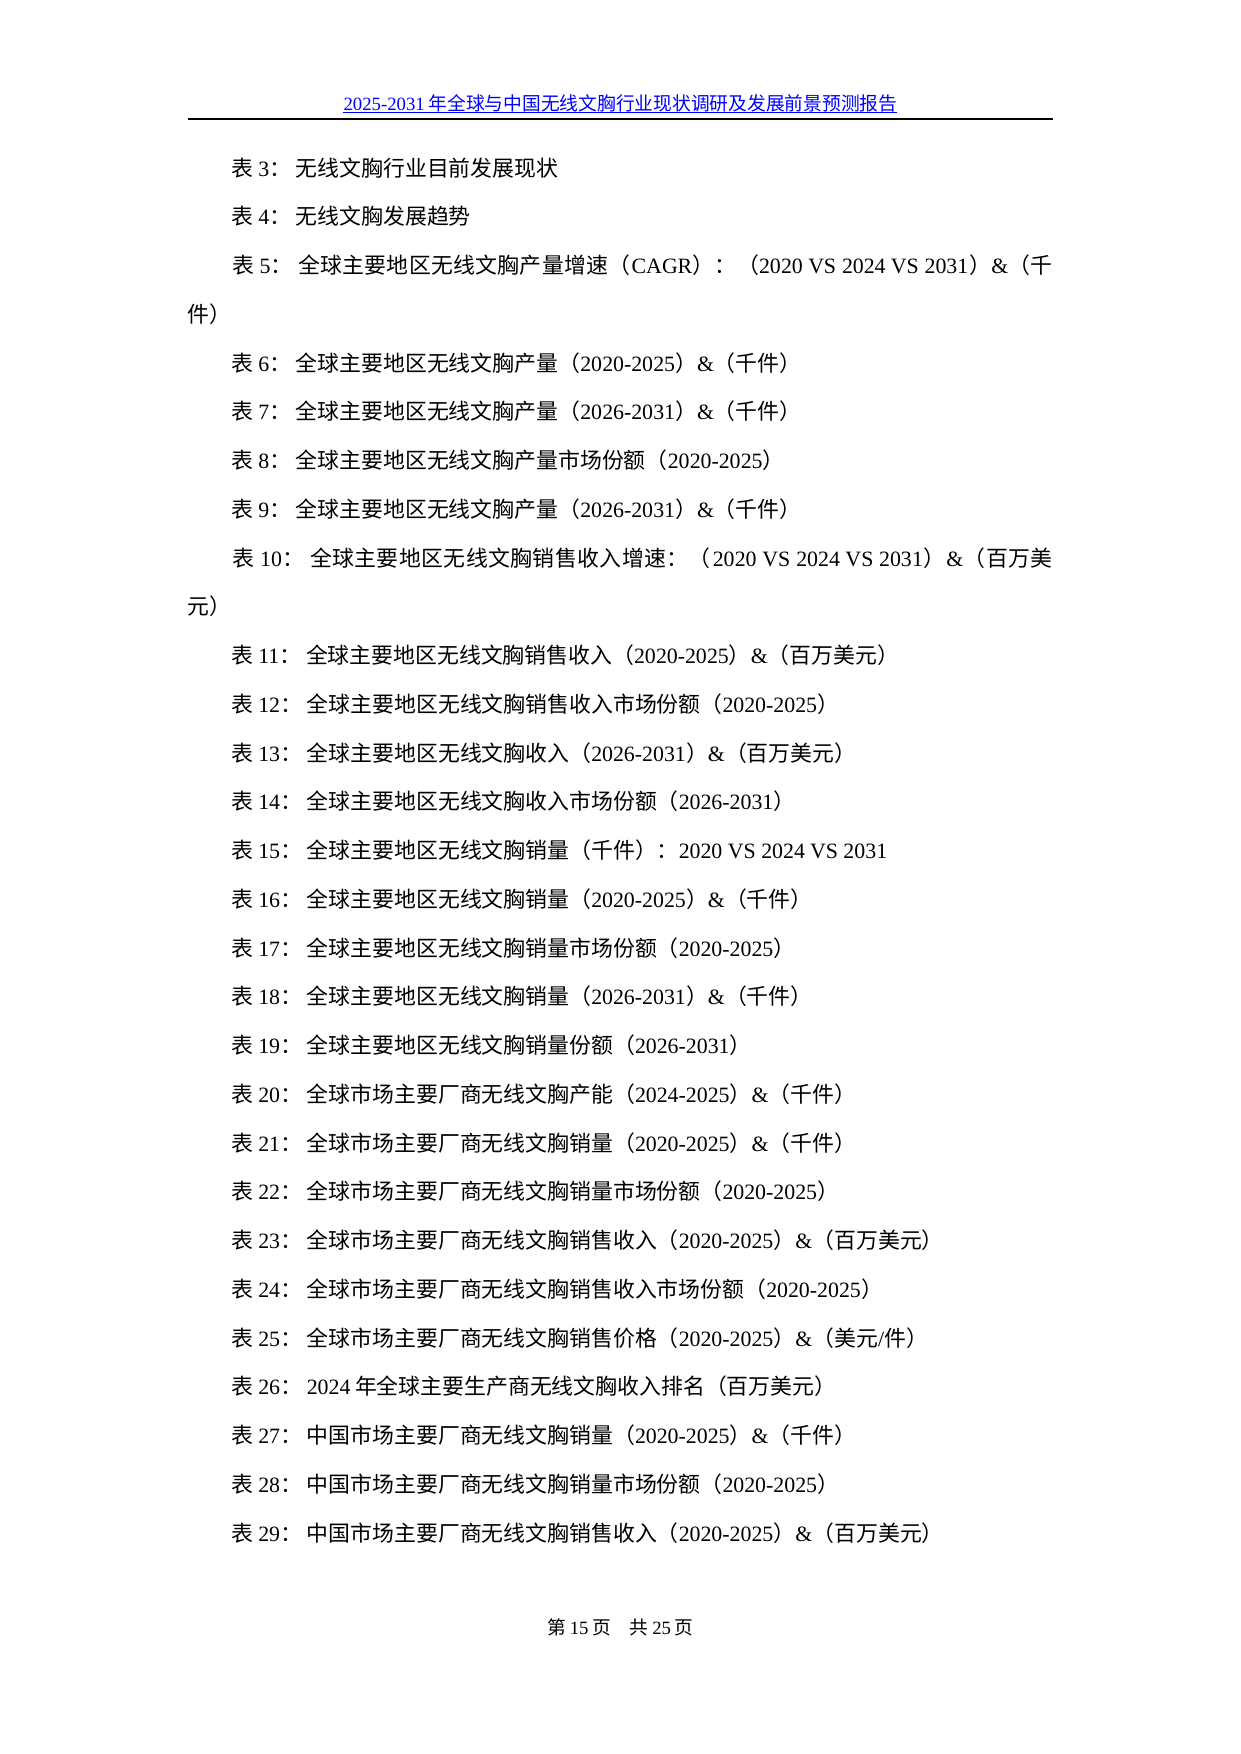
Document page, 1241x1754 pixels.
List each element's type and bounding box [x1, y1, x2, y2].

text [187, 150, 1053, 1548]
